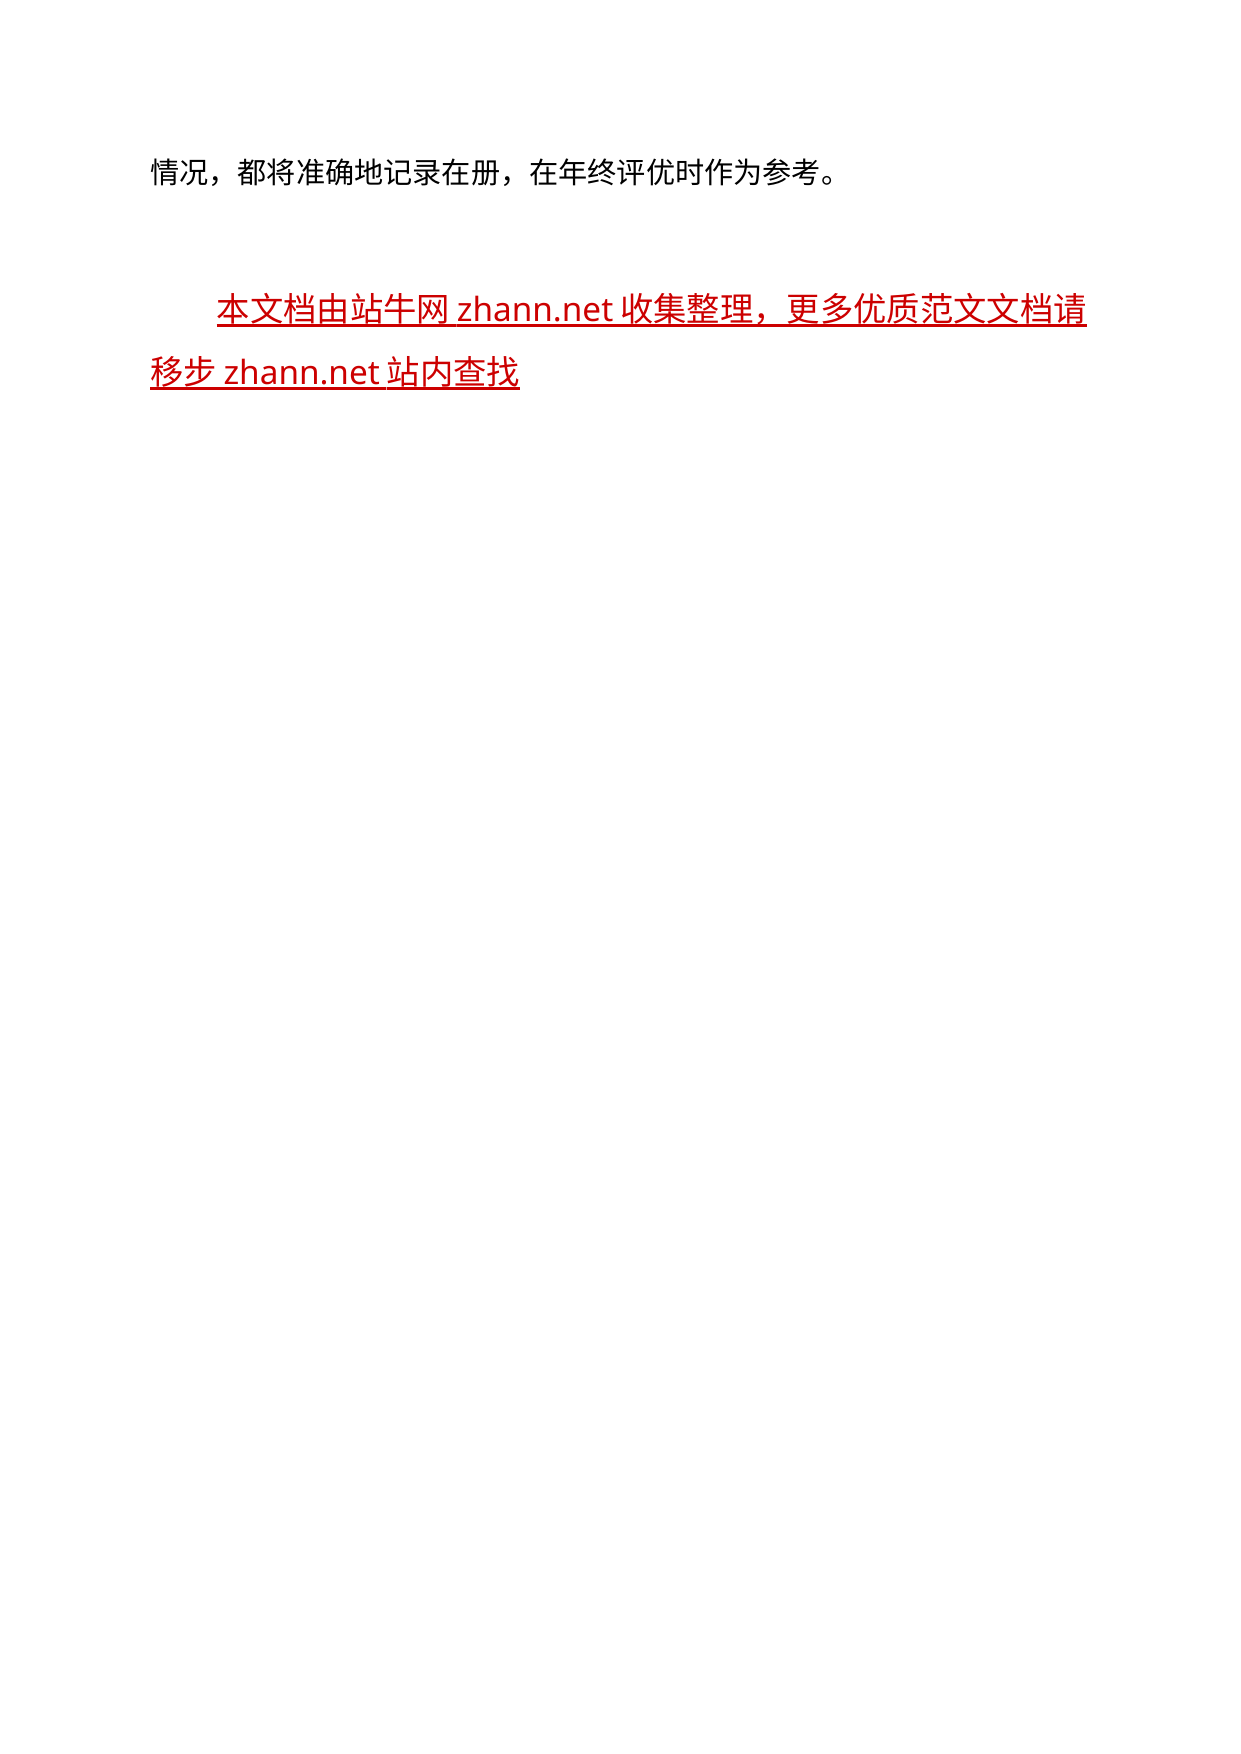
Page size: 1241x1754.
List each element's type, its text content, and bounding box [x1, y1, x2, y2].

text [150, 150, 1090, 192]
text 本文档由站牛网zhann.net收集整理，更多优质范文文档请移步zhann.net站内查找 [150, 283, 1090, 394]
